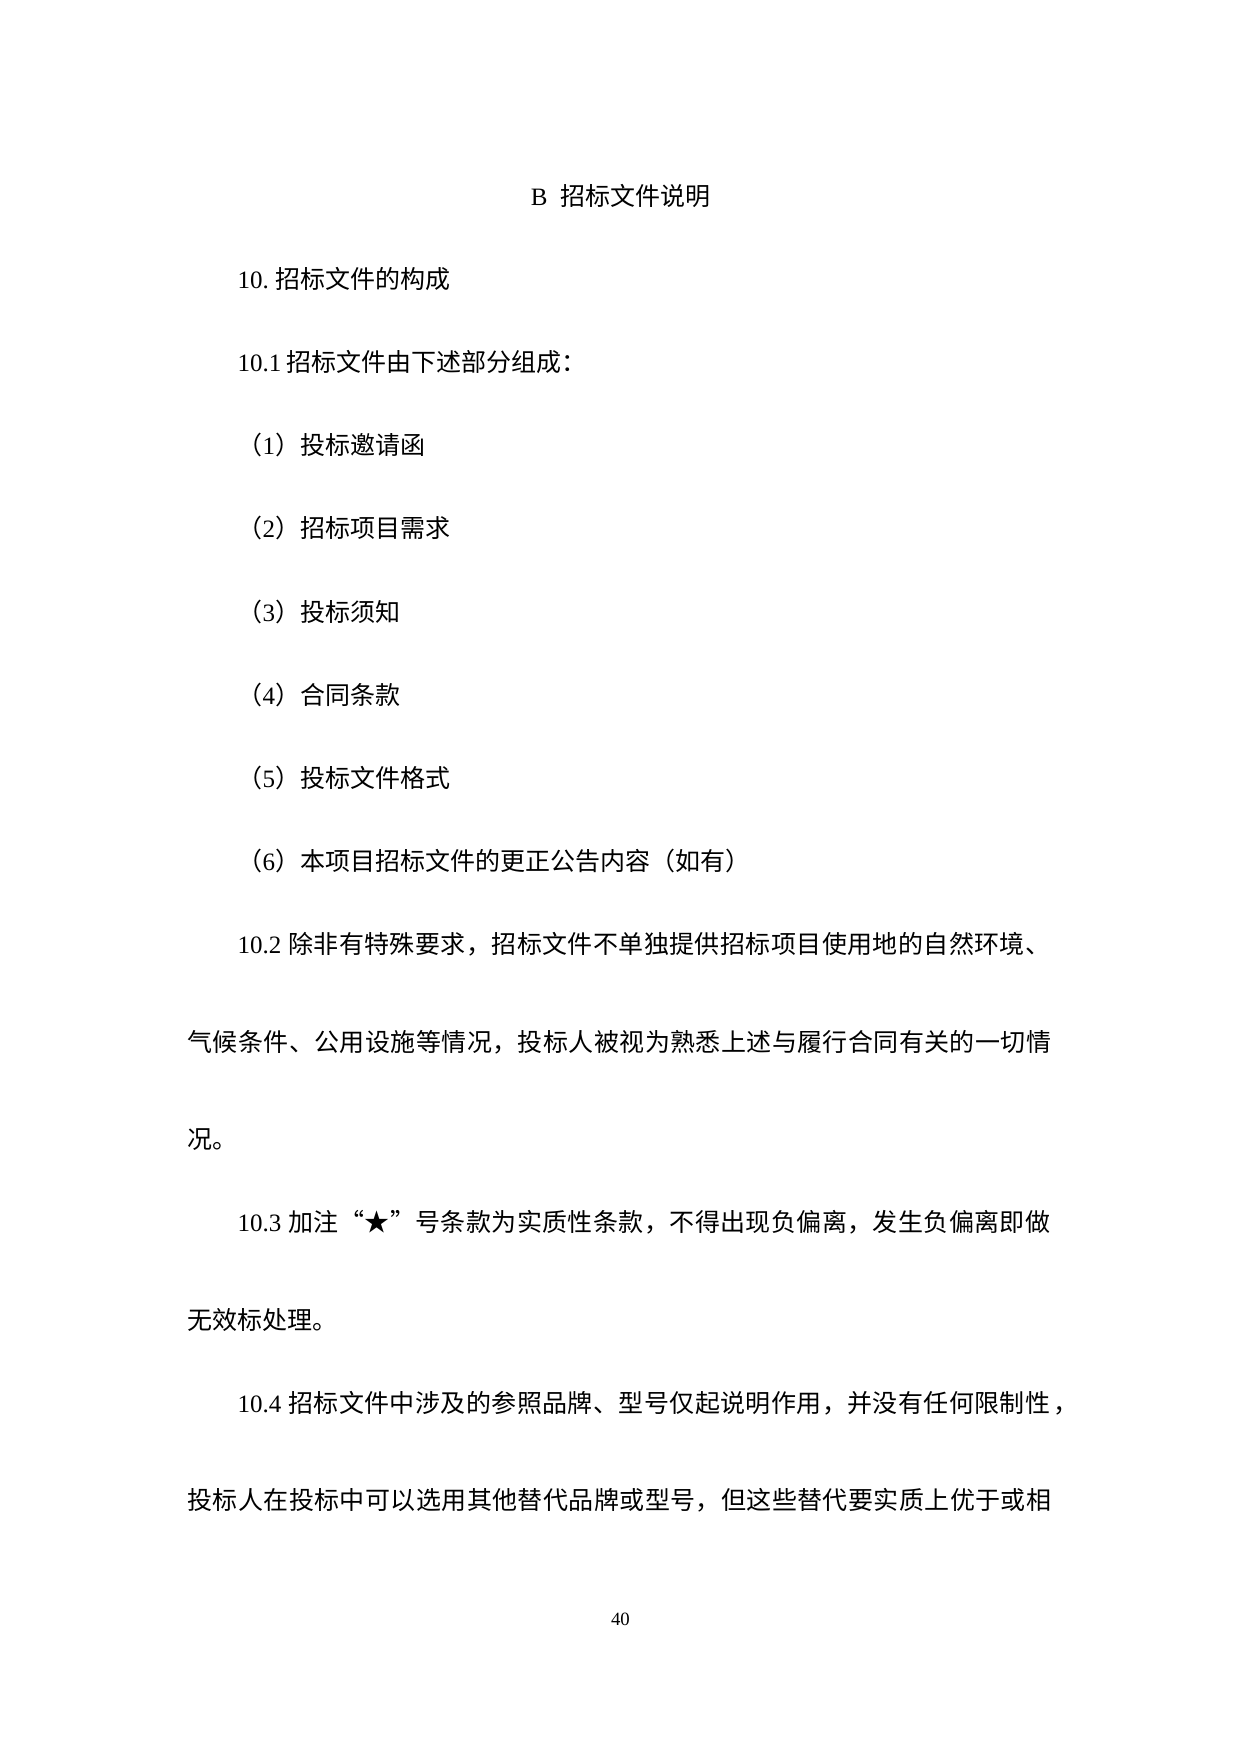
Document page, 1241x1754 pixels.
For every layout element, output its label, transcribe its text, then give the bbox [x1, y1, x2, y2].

text （5）投标文件格式 [187, 744, 1053, 809]
text （6）本项目招标文件的更正公告内容（如有） [187, 827, 1053, 892]
text （3）投标须知 [187, 578, 1053, 643]
text （1）投标邀请函 [187, 411, 1053, 476]
text B 招标文件说明 [187, 162, 1053, 227]
text （4）合同条款 [187, 661, 1053, 726]
text （2）招标项目需求 [187, 494, 1053, 559]
text 10.3 加注“★”号条款为实质性条款，不得出现负偏离，发生负偏离即做无效标处理。 [187, 1188, 1053, 1351]
text 10. 招标文件的构成 [187, 245, 1053, 310]
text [187, 1369, 1053, 1531]
text 10.1招标文件由下述部分组成： [187, 328, 1053, 393]
text 10.2 除非有特殊要求，招标文件不单独提供招标项目使用地的自然环境、气候条件、公用设施等情况，投标人被视为熟悉上述与履行合同有关的一切情况。 [187, 910, 1053, 1170]
